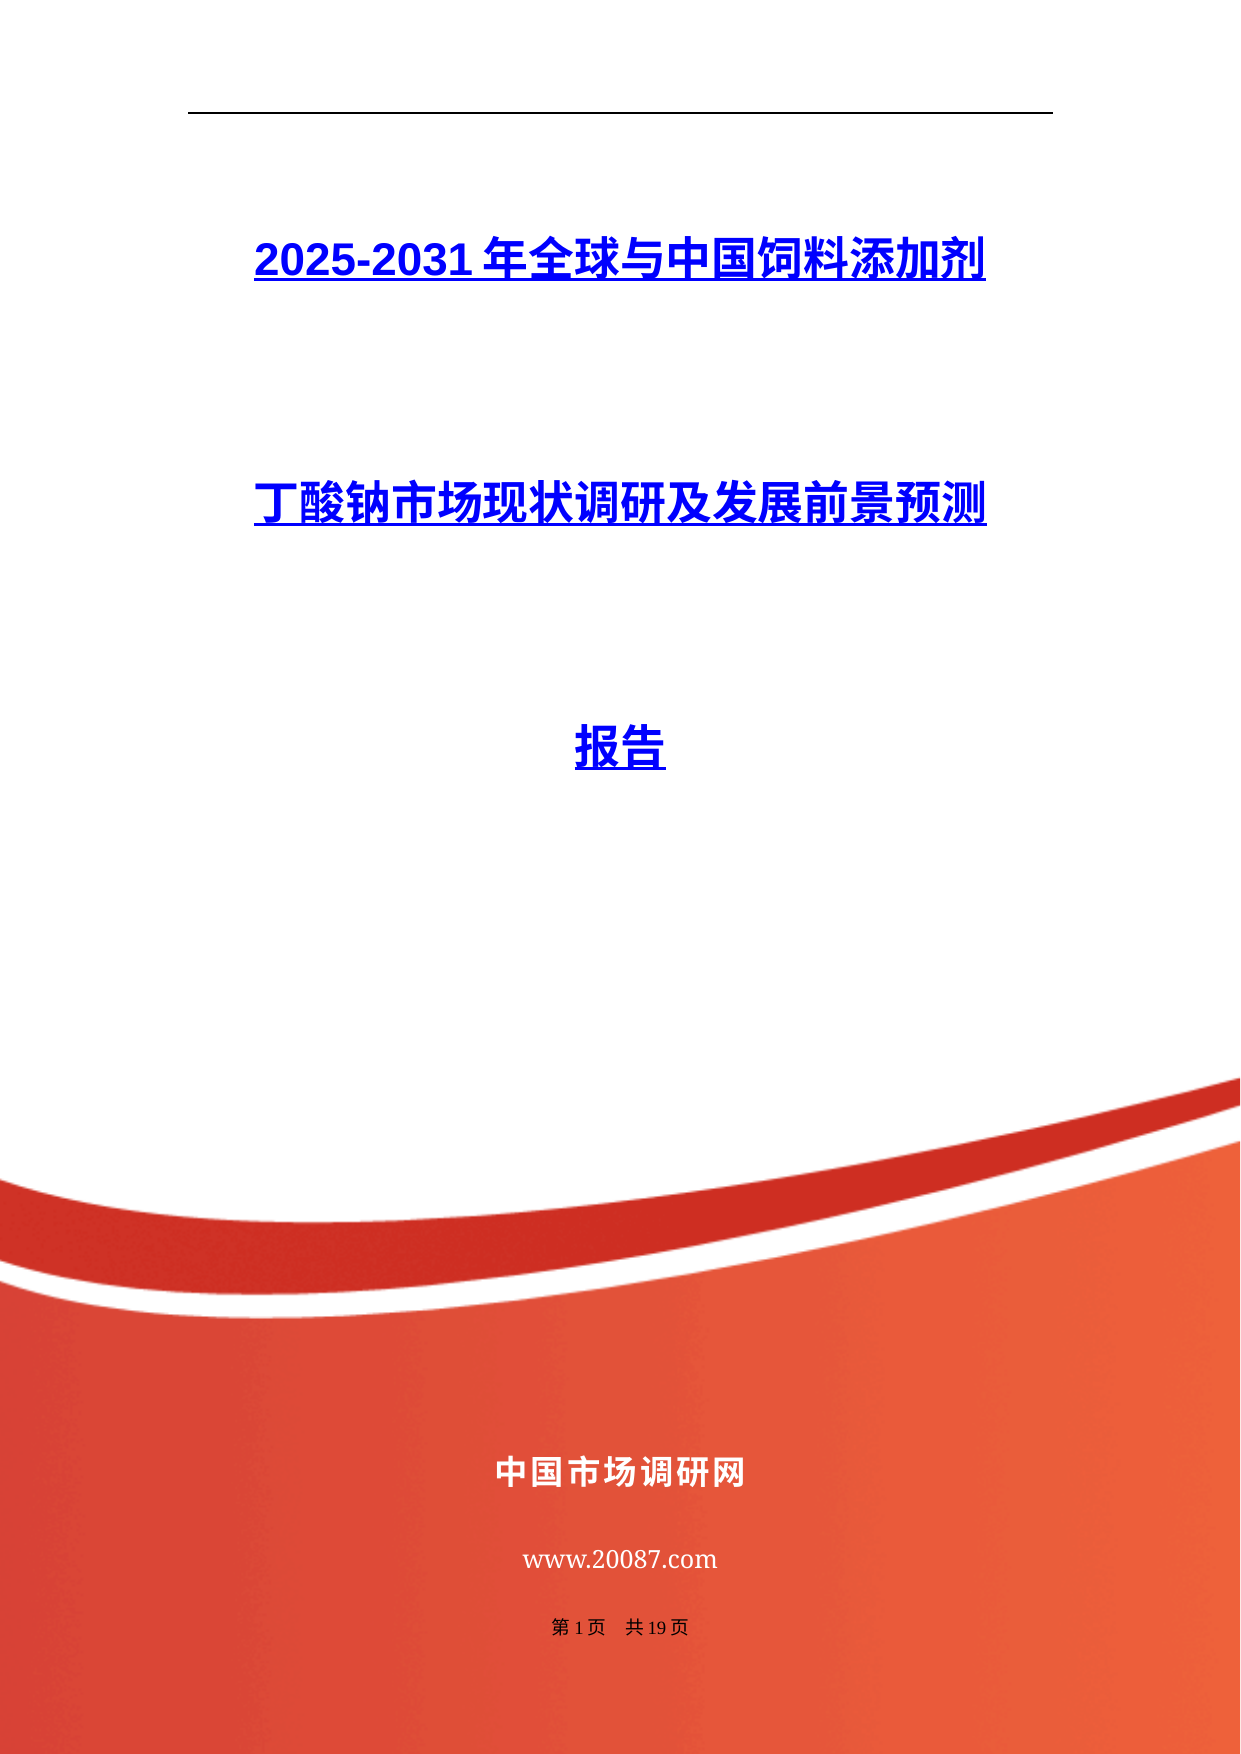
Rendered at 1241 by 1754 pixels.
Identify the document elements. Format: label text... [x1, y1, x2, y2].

text www.20087.com [187, 1526, 1053, 1591]
picture [0, 1006, 1241, 1754]
subtitle 中国市场调研网 [187, 1437, 1053, 1502]
table_header 2025-2031年全球与中国饲料添加剂丁酸钠市场现状调研及发展前景预测报告 [188, 207, 1053, 871]
